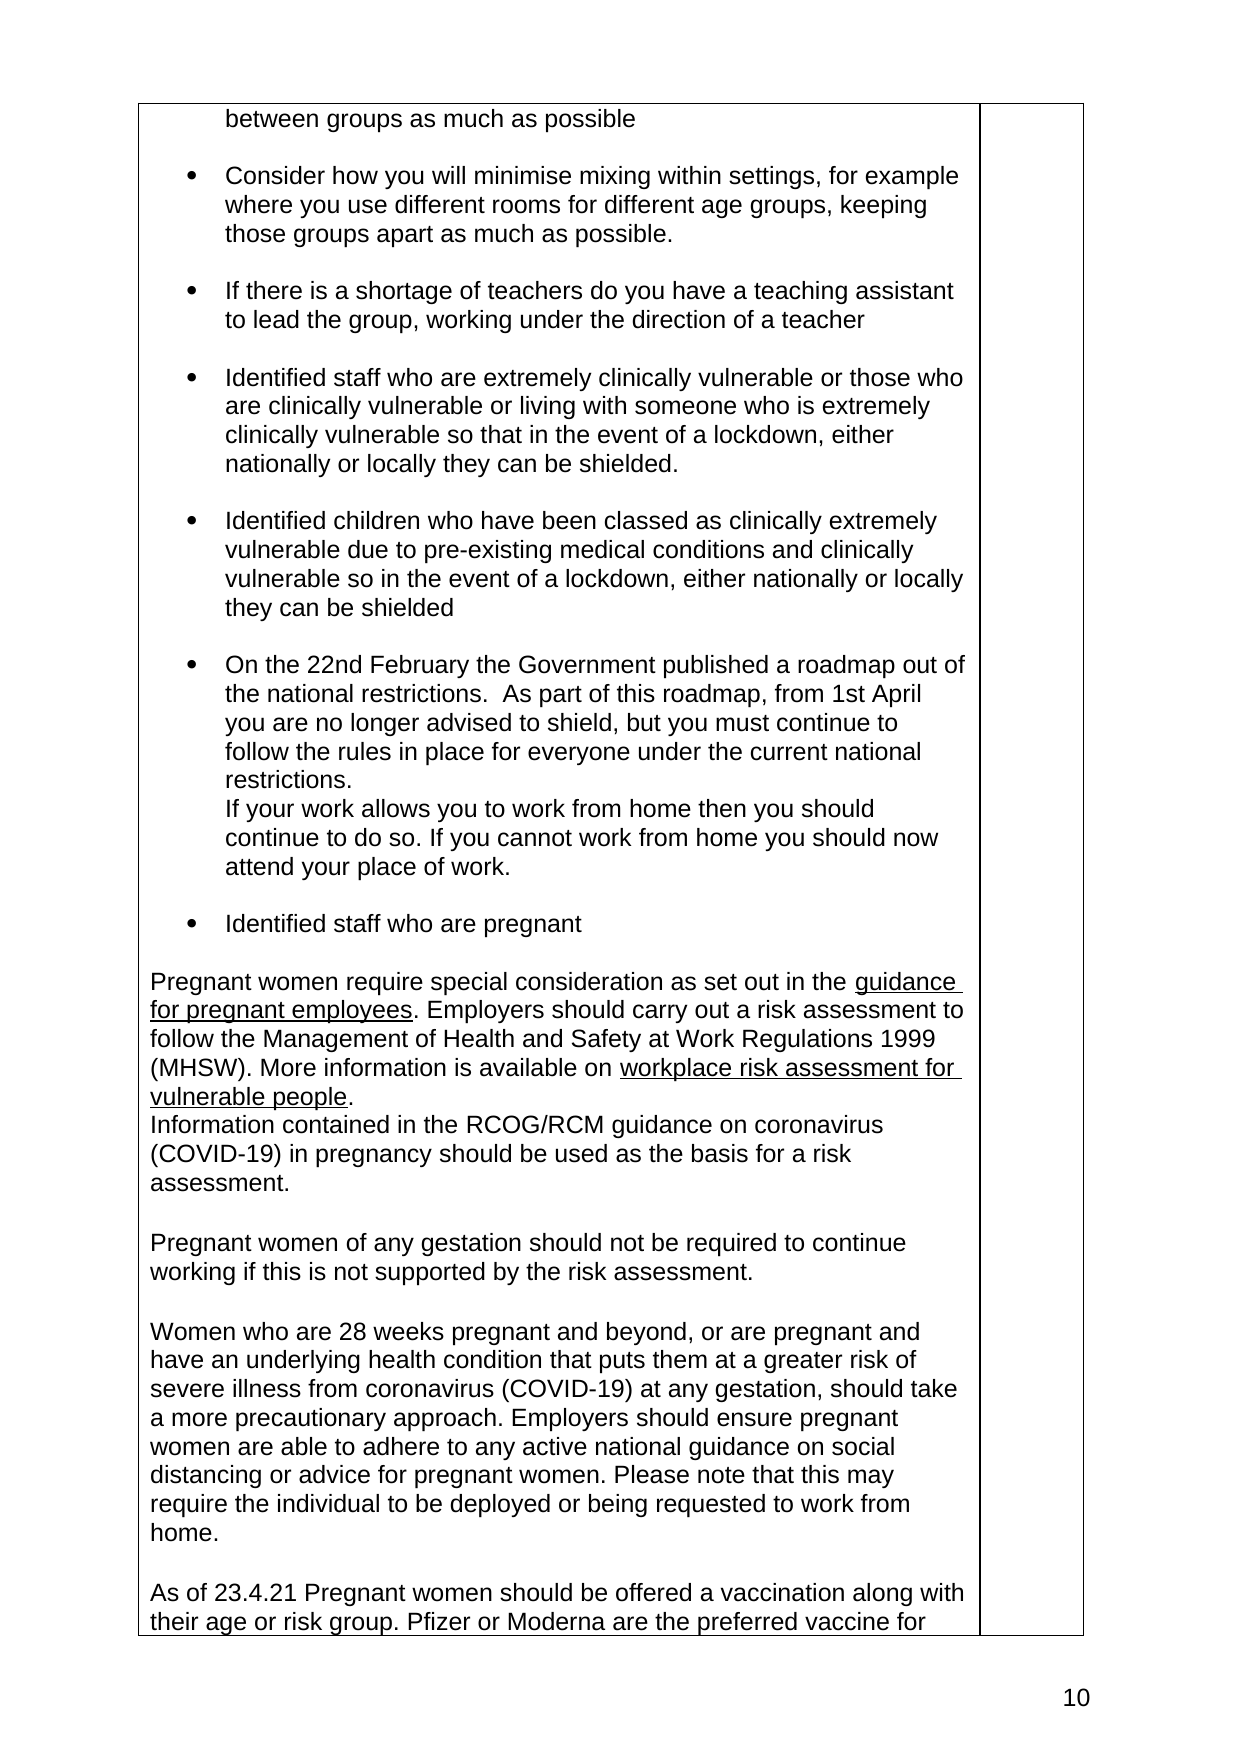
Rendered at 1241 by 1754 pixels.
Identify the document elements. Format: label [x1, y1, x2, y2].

table_cell [139, 104, 979, 1635]
table_cell [981, 104, 1083, 1635]
